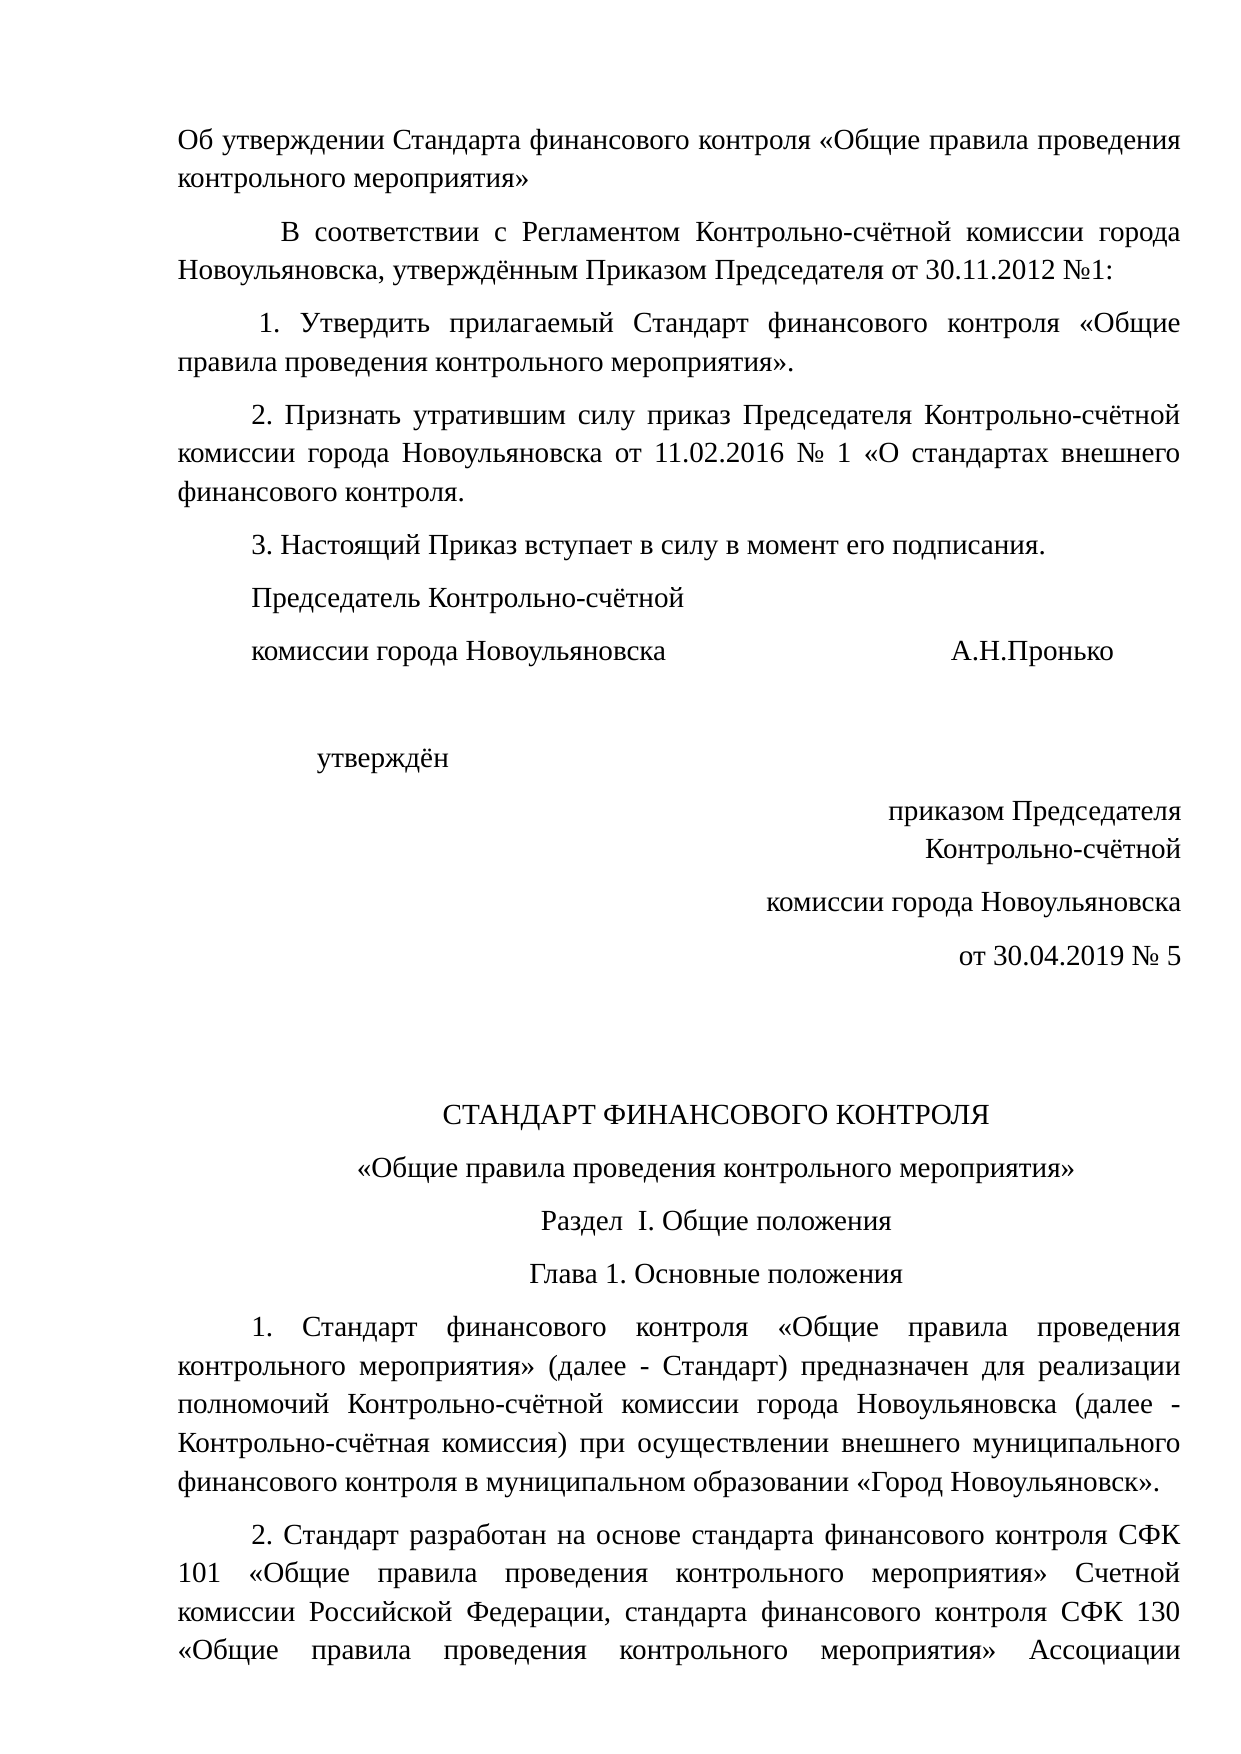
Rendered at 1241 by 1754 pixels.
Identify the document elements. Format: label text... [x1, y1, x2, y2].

text Председатель Контрольно-счётной [177, 580, 1181, 614]
text 1. Утвердить прилагаемый Стандарт финансового контроля «Общие правила проведения контрольного мероприятия». [177, 305, 1181, 377]
text Раздел I. Общие положения [177, 1203, 1181, 1237]
text Глава 1. Основные положения [177, 1256, 1181, 1290]
text 3. Настоящий Приказ вступает в силу в момент его подписания. [177, 527, 1181, 561]
text приказом Председателя Контрольно-счётной [177, 793, 1181, 865]
text В соответствии с Регламентом Контрольно-счётной комиссии города Новоульяновска, утверждённым Приказом Председателя от 30.11.2012 №1: [177, 214, 1181, 286]
text утверждён [177, 740, 1181, 773]
text 2. Признать утратившим силу приказ Председателя Контрольно-счётной комиссии города Новоульяновска от 11.02.2016 № 1 «О стандартах внешнего финансового контроля. [177, 397, 1181, 508]
text «Общие правила проведения контрольного мероприятия» [177, 1150, 1181, 1184]
text комиссии города Новоульяновска [177, 884, 1181, 918]
text от 30.04.2019 № 5 [177, 938, 1181, 971]
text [177, 1517, 1181, 1666]
text комиссии города Новоульяновска А.Н.Пронько [177, 633, 1181, 667]
text 1. Стандарт финансового контроля «Общие правила проведения контрольного мероприятия» (далее - Стандарт) предназначен для реализации полномочий Контрольно-счётной комиссии города Новоульяновска (далее - Контрольно-счётная комиссия) при осуществлении внешнего муниципального финансового контроля в муниципальном образовании «Город Новоульяновск». [177, 1309, 1181, 1497]
text СТАНДАРТ ФИНАНСОВОГО КОНТРОЛЯ [177, 1097, 1181, 1131]
text Об утверждении Стандарта финансового контроля «Общие правила проведения контрольного мероприятия» [177, 122, 1181, 194]
